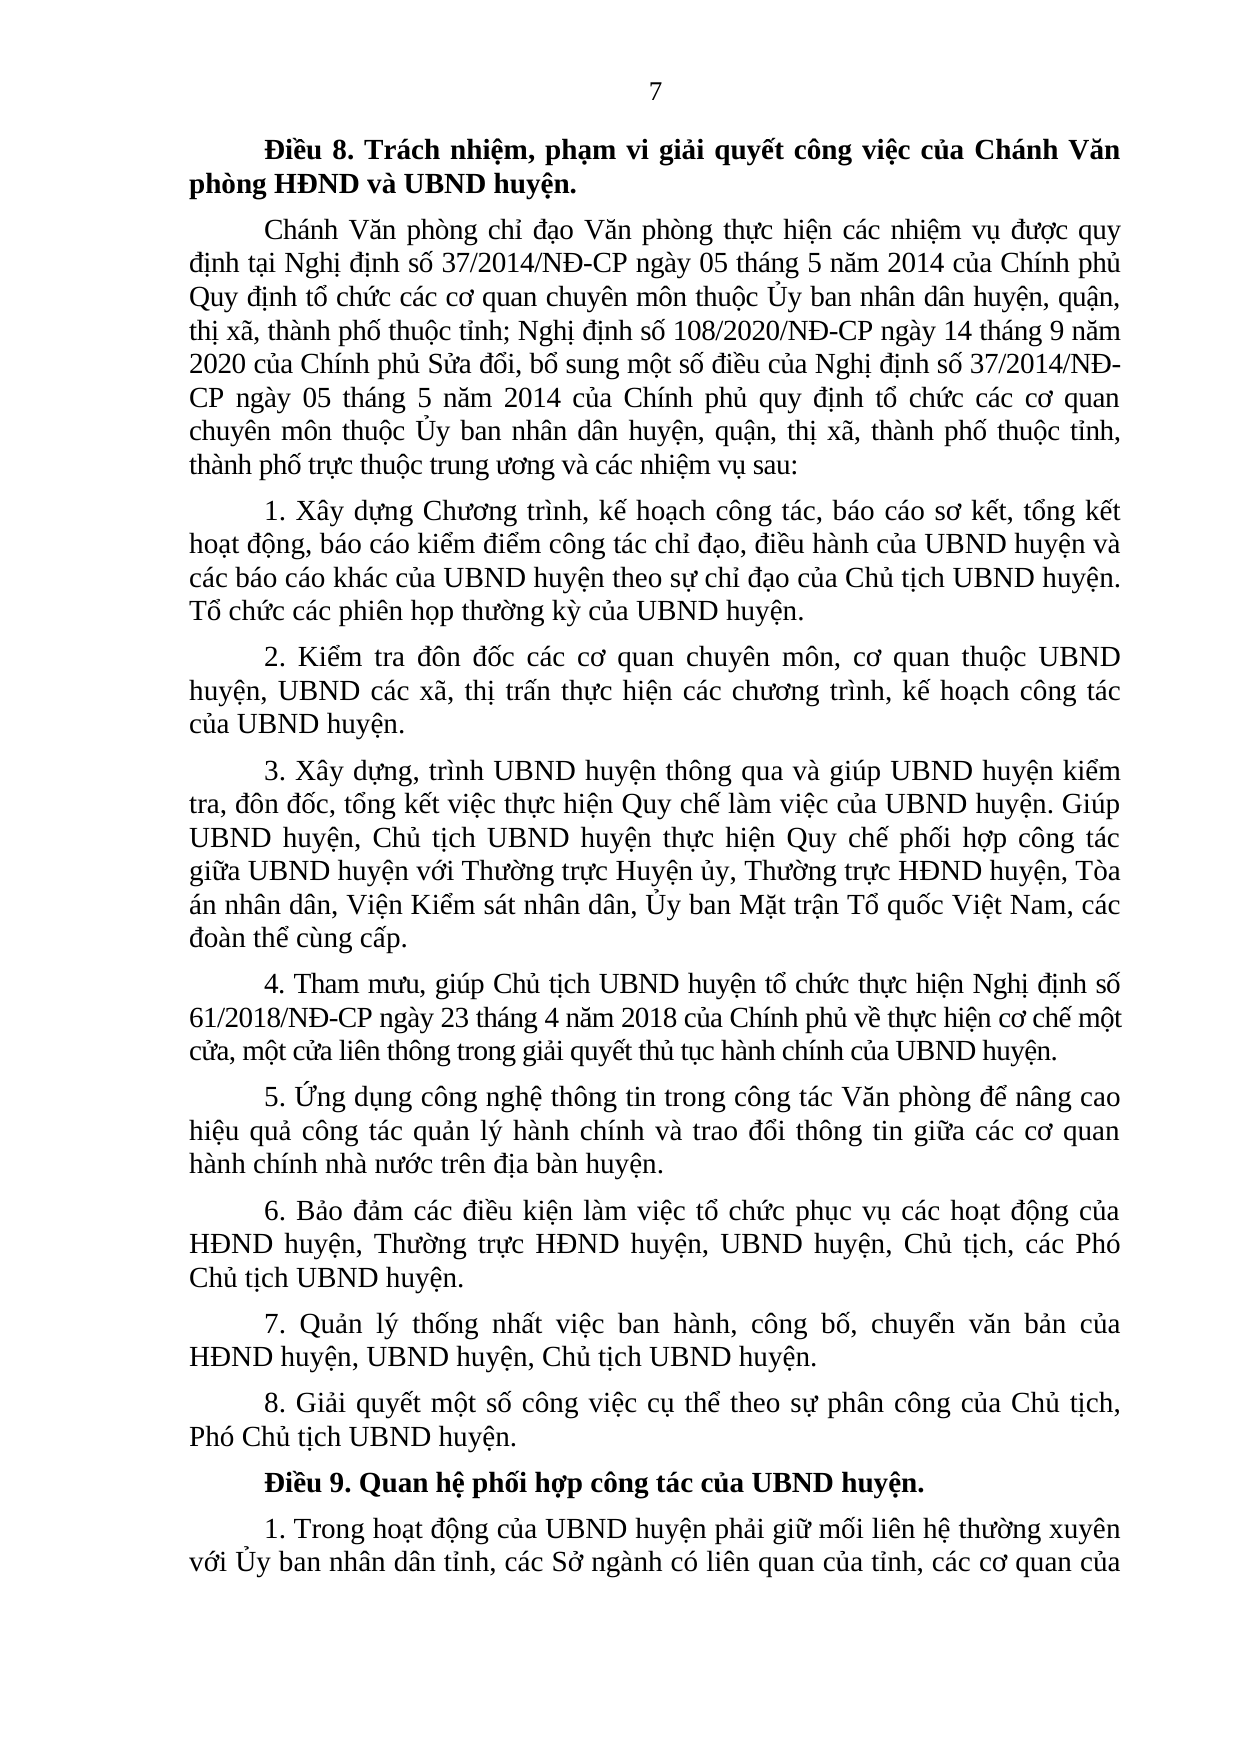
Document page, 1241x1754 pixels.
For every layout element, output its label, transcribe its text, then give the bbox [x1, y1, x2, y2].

text 2. Kiểm tra đôn đốc các cơ quan chuyên môn, cơ quan thuộc UBND huyện, UBND các xã, thị trấn thực hiện các chương trình, kế hoạch công tác của UBND huyện. [189, 639, 1122, 740]
text Điều 9. Quan hệ phối hợp công tác của UBND huyện. [189, 1465, 1122, 1498]
text 6. Bảo đảm các điều kiện làm việc tổ chức phục vụ các hoạt động của HĐND huyện, Thường trực HĐND huyện, UBND huyện, Chủ tịch, các Phó Chủ tịch UBND huyện. [189, 1193, 1122, 1293]
text Chánh Văn phòng chỉ đạo Văn phòng thực hiện các nhiệm vụ được quy định tại Nghị định số 37/2014/NĐ-CP ngày 05 tháng 5 năm 2014 của Chính phủ Quy định tổ chức các cơ quan chuyên môn thuộc Ủy ban nhân dân huyện, quận, thị xã, thành phố thuộc tỉnh; Nghị định số 108/2020/NĐ-CP ngày 14 tháng 9 năm 2020 của Chính phủ Sửa đổi, bổ sung một số điều của Nghị định số 37/2014/NĐ-CP ngày 05 tháng 5 năm 2014 của Chính phủ quy định tổ chức các cơ quan chuyên môn thuộc Ủy ban nhân dân huyện, quận, thị xã, thành phố thuộc tỉnh, thành phố trực thuộc trung ương và các nhiệm vụ sau: [189, 212, 1122, 480]
text 1. Xây dựng Chương trình, kế hoạch công tác, báo cáo sơ kết, tổng kết hoạt động, báo cáo kiểm điểm công tác chỉ đạo, điều hành của UBND huyện và các báo cáo khác của UBND huyện theo sự chỉ đạo của Chủ tịch UBND huyện. Tổ chức các phiên họp thường kỳ của UBND huyện. [189, 493, 1122, 627]
text 8. Giải quyết một số công việc cụ thể theo sự phân công của Chủ tịch, Phó Chủ tịch UBND huyện. [189, 1385, 1122, 1452]
text 7. Quản lý thống nhất việc ban hành, công bố, chuyển văn bản của HĐND huyện, UBND huyện, Chủ tịch UBND huyện. [189, 1306, 1122, 1373]
text 3. Xây dựng, trình UBND huyện thông qua và giúp UBND huyện kiểm tra, đôn đốc, tổng kết việc thực hiện Quy chế làm việc của UBND huyện. Giúp UBND huyện, Chủ tịch UBND huyện thực hiện Quy chế phối hợp công tác giữa UBND huyện với Thường trực Huyện ủy, Thường trực HĐND huyện, Tòa án nhân dân, Viện Kiểm sát nhân dân, Ủy ban Mặt trận Tổ quốc Việt Nam, các đoàn thể cùng cấp. [189, 753, 1122, 954]
text 4. Tham mưu, giúp Chủ tịch UBND huyện tổ chức thực hiện Nghị định số 61/2018/NĐ-CP ngày 23 tháng 4 năm 2018 của Chính phủ về thực hiện cơ chế một cửa, một cửa liên thông trong giải quyết thủ tục hành chính của UBND huyện. [189, 966, 1122, 1067]
text 5. Ứng dụng công nghệ thông tin trong công tác Văn phòng để nâng cao hiệu quả công tác quản lý hành chính và trao đổi thông tin giữa các cơ quan hành chính nhà nước trên địa bàn huyện. [189, 1079, 1122, 1180]
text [189, 1511, 1122, 1578]
text Điều 8. Trách nhiệm, phạm vi giải quyết công việc của Chánh Văn phòng HĐND và UBND huyện. [189, 132, 1122, 199]
